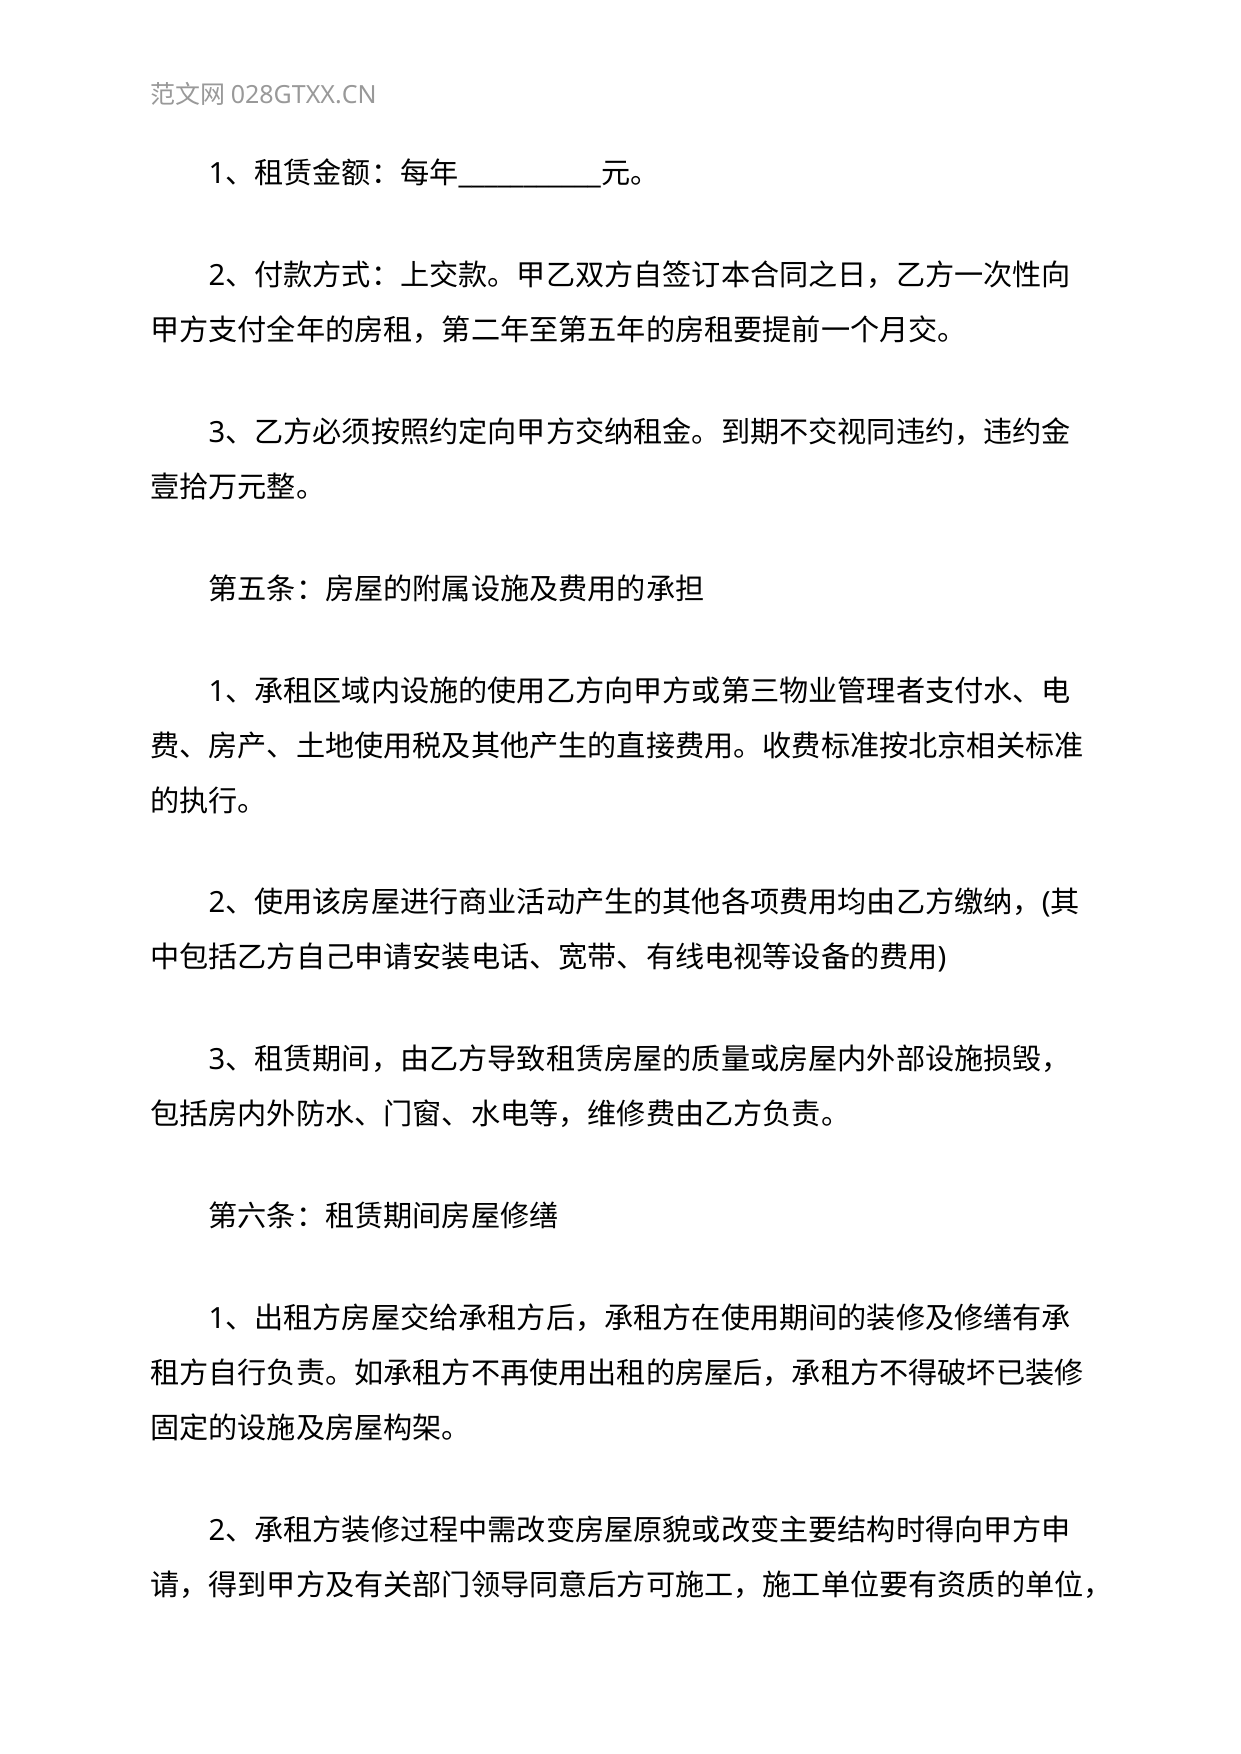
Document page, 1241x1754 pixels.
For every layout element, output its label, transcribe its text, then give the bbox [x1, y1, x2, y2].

text 1、租赁金额：每年___________元。 [150, 150, 1090, 192]
text 第五条：房屋的附属设施及费用的承担 [150, 566, 1090, 608]
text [150, 1506, 1090, 1603]
text 第六条：租赁期间房屋修缮 [150, 1193, 1090, 1235]
text 2、使用该房屋进行商业活动产生的其他各项费用均由乙方缴纳，(其中包括乙方自己申请安装电话、宽带、有线电视等设备的费用) [150, 879, 1090, 976]
text 3、乙方必须按照约定向甲方交纳租金。到期不交视同违约，违约金壹拾万元整。 [150, 409, 1090, 506]
text 1、承租区域内设施的使用乙方向甲方或第三物业管理者支付水、电费、房产、土地使用税及其他产生的直接费用。收费标准按北京相关标准的执行。 [150, 667, 1090, 819]
text 3、租赁期间，由乙方导致租赁房屋的质量或房屋内外部设施损毁，包括房内外防水、门窗、水电等，维修费由乙方负责。 [150, 1036, 1090, 1133]
text 2、付款方式：上交款。甲乙双方自签订本合同之日，乙方一次性向甲方支付全年的房租，第二年至第五年的房租要提前一个月交。 [150, 252, 1090, 349]
text 1、出租方房屋交给承租方后，承租方在使用期间的装修及修缮有承租方自行负责。如承租方不再使用出租的房屋后，承租方不得破坏已装修固定的设施及房屋构架。 [150, 1294, 1090, 1447]
